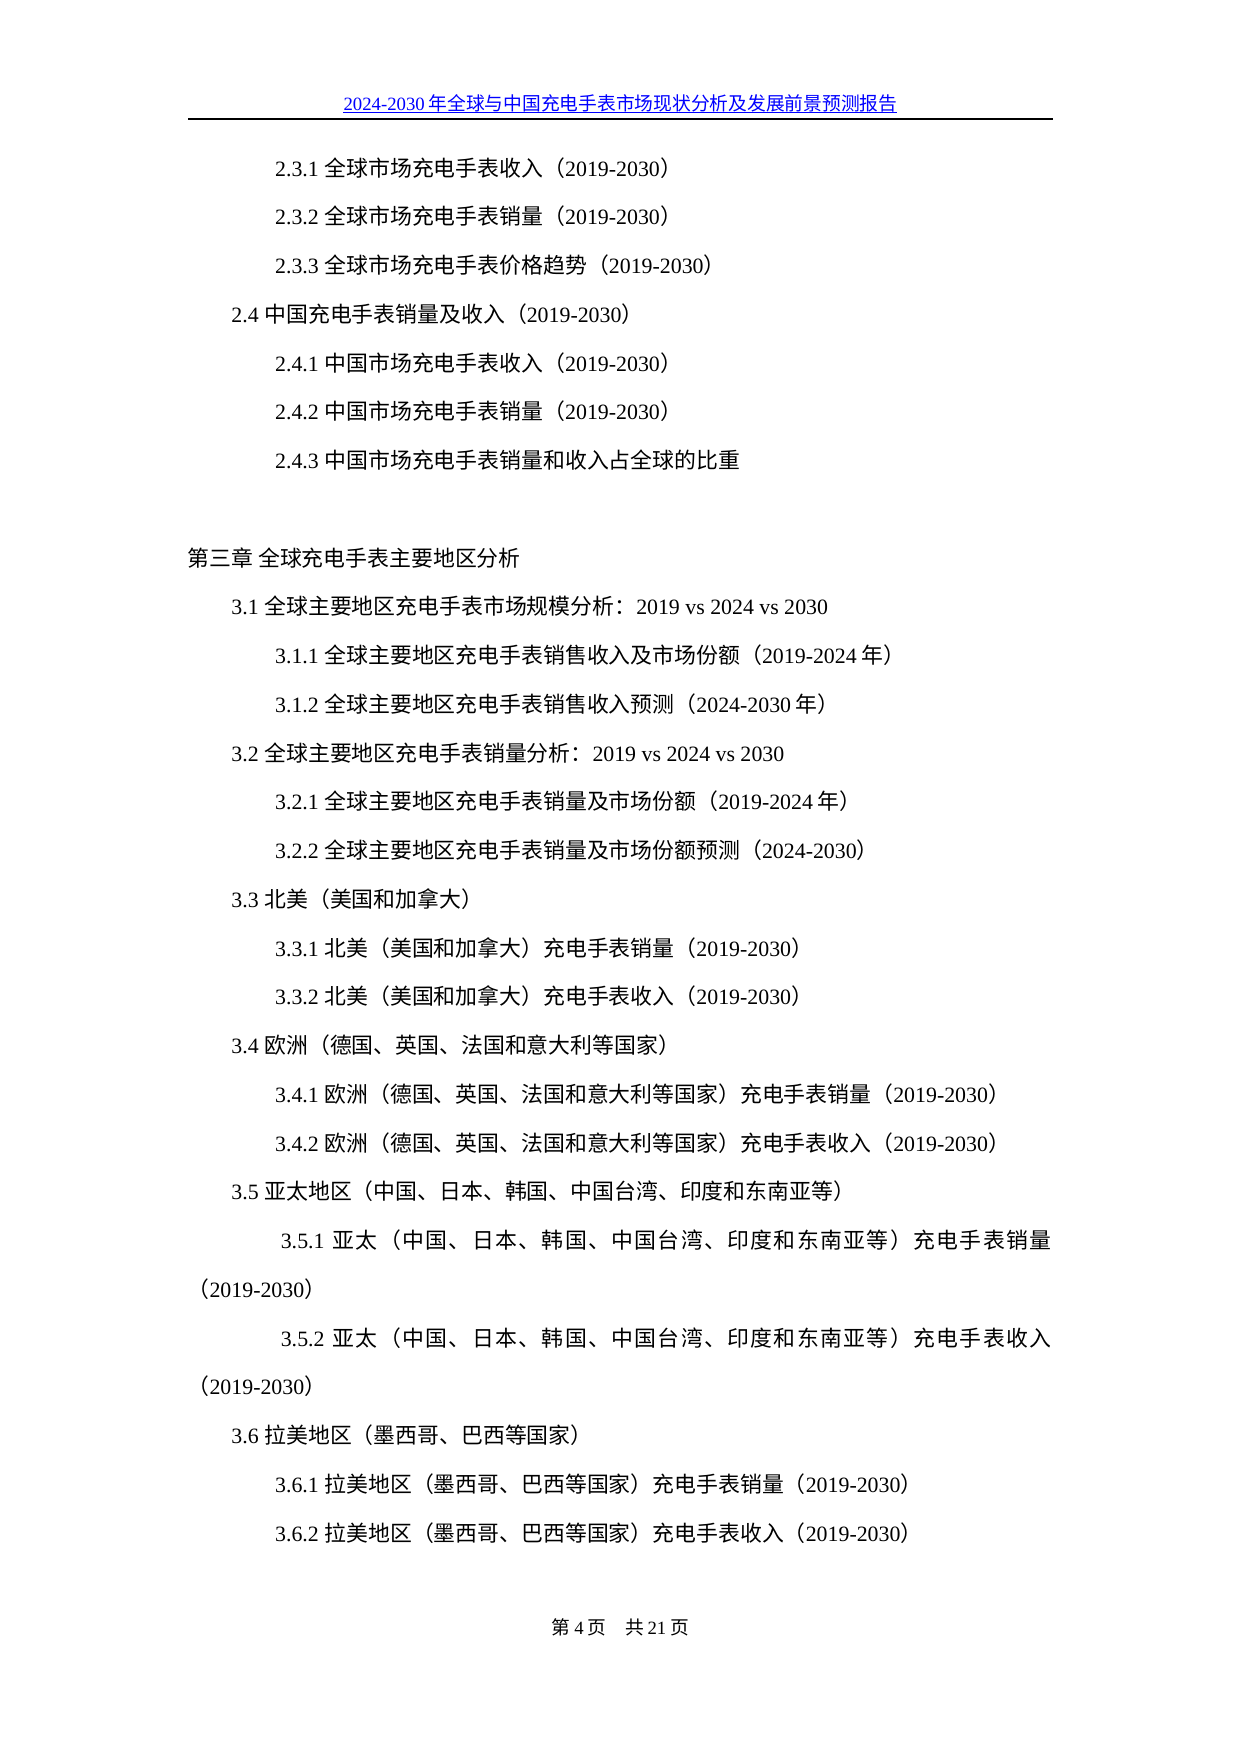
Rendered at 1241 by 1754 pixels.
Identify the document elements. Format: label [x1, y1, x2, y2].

text [187, 150, 1053, 1548]
